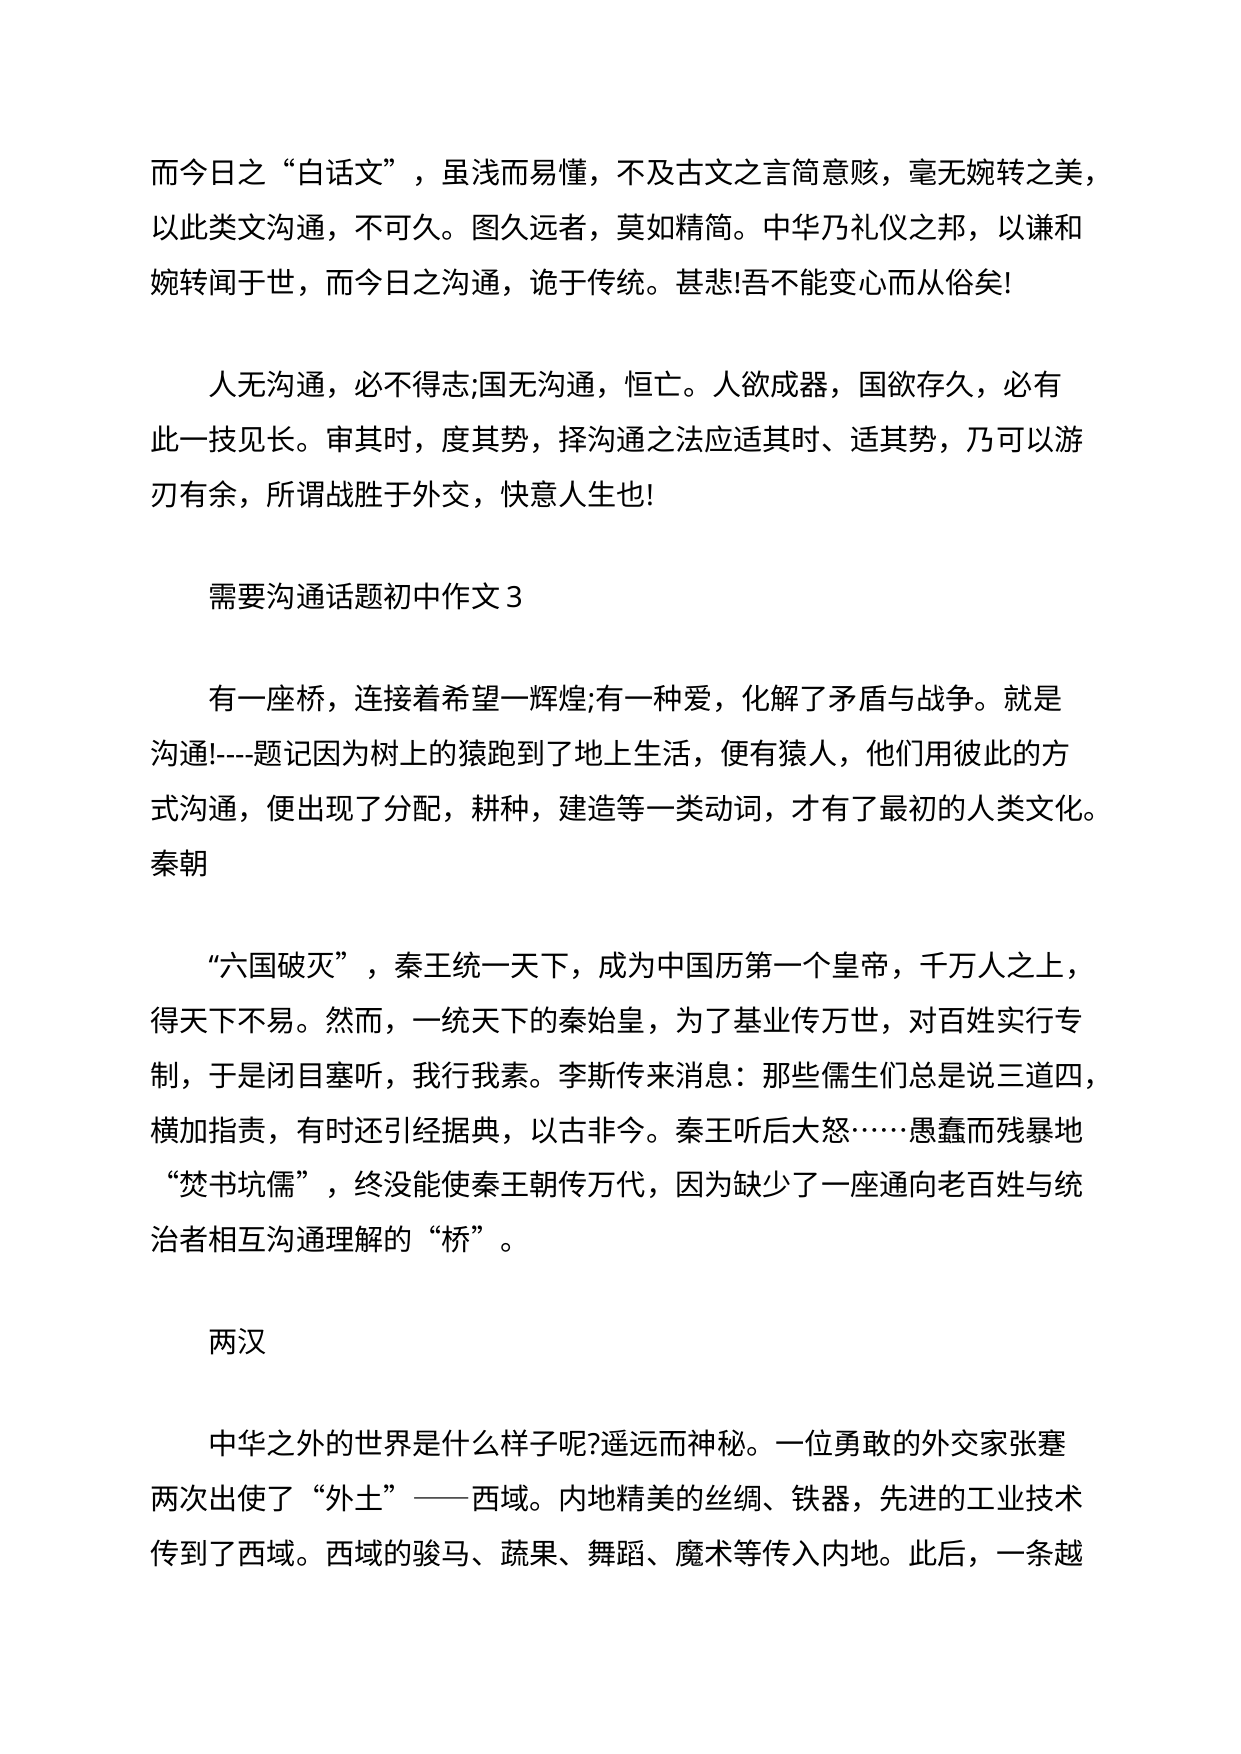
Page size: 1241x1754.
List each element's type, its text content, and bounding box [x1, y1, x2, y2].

text 有一座桥，连接着希望一辉煌;有一种爱，化解了矛盾与战争。就是沟通!----题记因为树上的猿跑到了地上生活，便有猿人，他们用彼此的方式沟通，便出现了分配，耕种，建造等一类动词，才有了最初的人类文化。秦朝 [150, 676, 1090, 883]
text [150, 150, 1090, 302]
text 两汉 [150, 1319, 1090, 1361]
text 需要沟通话题初中作文3 [150, 574, 1090, 616]
text “六国破灭”，秦王统一天下，成为中国历第一个皇帝，千万人之上，得天下不易。然而，一统天下的秦始皇，为了基业传万世，对百姓实行专制，于是闭目塞听，我行我素。李斯传来消息：那些儒生们总是说三道四，横加指责，有时还引经据典，以古非今。秦王听后大怒……愚蠢而残暴地“焚书坑儒”，终没能使秦王朝传万代，因为缺少了一座通向老百姓与统治者相互沟通理解的“桥”。 [150, 942, 1090, 1259]
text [150, 1420, 1090, 1573]
text 人无沟通，必不得志;国无沟通，恒亡。人欲成器，国欲存久，必有此一技见长。审其时，度其势，择沟通之法应适其时、适其势，乃可以游刃有余，所谓战胜于外交，快意人生也! [150, 362, 1090, 514]
